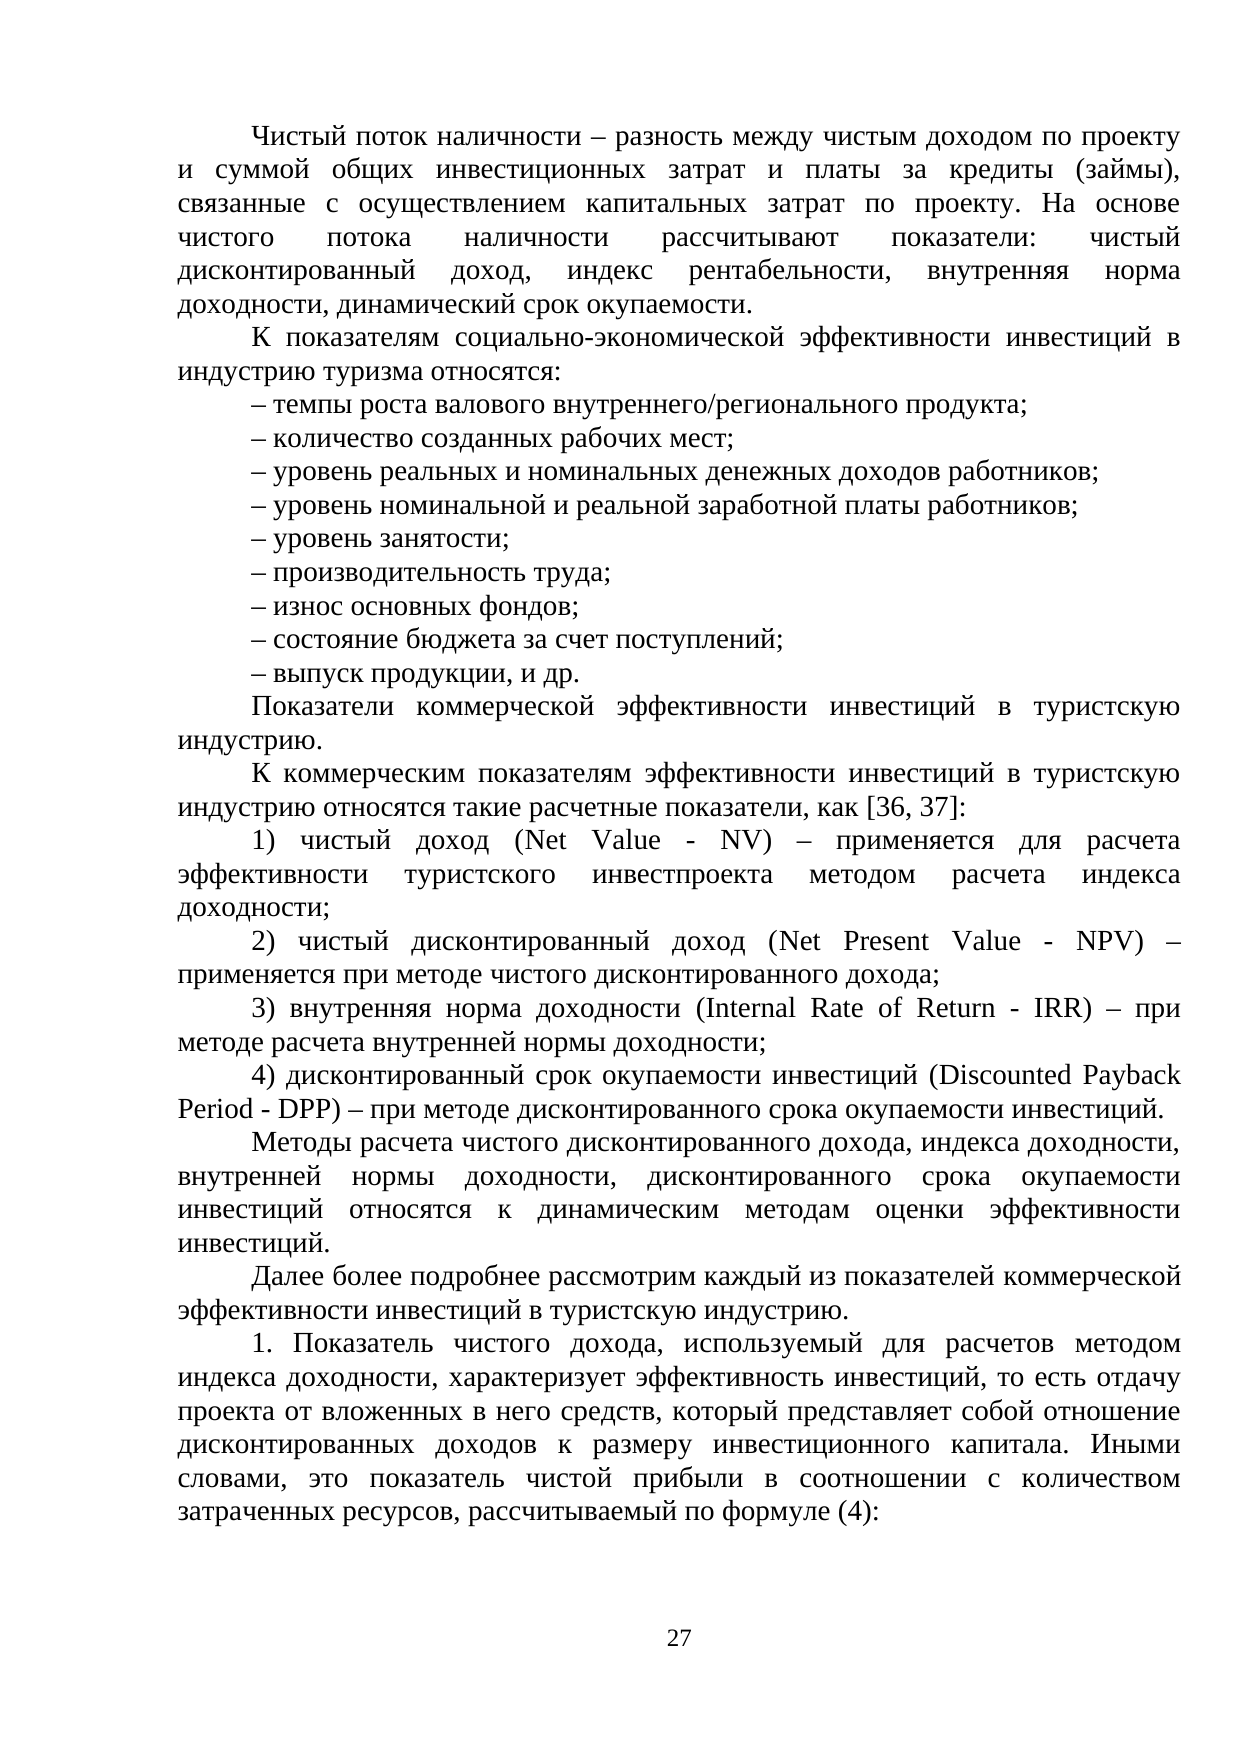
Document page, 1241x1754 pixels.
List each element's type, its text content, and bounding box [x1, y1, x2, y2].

text 1) чистый доход (Net Value - NV) – применяется для расчета эффективности туристского инвестпроекта методом расчета индекса доходности; [177, 822, 1181, 923]
text – уровень реальных и номинальных денежных доходов работников; [177, 453, 1181, 487]
text Далее более подробнее рассмотрим каждый из показателей коммерческой эффективности инвестиций в туристскую индустрию. [177, 1258, 1181, 1326]
text К показателям социально-экономической эффективности инвестиций в индустрию туризма относятся: [177, 319, 1181, 386]
text – количество созданных рабочих мест; [177, 420, 1181, 453]
text – производительность труда; [177, 554, 1181, 588]
text 1. Показатель чистого дохода, используемый для расчетов методом индекса доходности, характеризует эффективность инвестиций, то есть отдачу проекта от вложенных в него средств, который представляет собой отношение дисконтированных доходов к размеру инвестиционного капитала. Иными словами, это показатель чистой прибыли в соотношении с количеством затраченных ресурсов, рассчитываемый по формуле (4): [177, 1326, 1181, 1527]
text 3) внутренняя норма доходности (Internal Rate of Return - IRR) – при методе расчета внутренней нормы доходности; [177, 990, 1181, 1057]
text – темпы роста валового внутреннего/регионального продукта; [177, 386, 1181, 420]
text – состояние бюджета за счет поступлений; [177, 621, 1181, 655]
text 4) дисконтированный срок окупаемости инвестиций (Discounted Payback Period - DPP) – при методе дисконтированного срока окупаемости инвестиций. [177, 1057, 1181, 1124]
text К коммерческим показателям эффективности инвестиций в туристскую индустрию относятся такие расчетные показатели, как [36, 37]: [177, 755, 1181, 822]
text Методы расчета чистого дисконтированного дохода, индекса доходности, внутренней нормы доходности, дисконтированного срока окупаемости инвестиций относятся к динамическим методам оценки эффективности инвестиций. [177, 1124, 1181, 1258]
text – уровень номинальной и реальной заработной платы работников; [177, 487, 1181, 521]
text – выпуск продукции, и др. [177, 655, 1181, 688]
text – износ основных фондов; [177, 588, 1181, 621]
text Показатели коммерческой эффективности инвестиций в туристскую индустрию. [177, 688, 1181, 755]
text Чистый поток наличности – разность между чистым доходом по проекту и суммой общих инвестиционных затрат и платы за кредиты (займы), связанные с осуществлением капитальных затрат по проекту. На основе чистого потока наличности рассчитывают показатели: чистый дисконтированный доход, индекс рентабельности, внутренняя норма доходности, динамический срок окупаемости. [177, 118, 1181, 319]
text 2) чистый дисконтированный доход (Net Present Value - NPV) – применяется при методе чистого дисконтированного дохода; [177, 923, 1181, 990]
text – уровень занятости; [177, 521, 1181, 554]
